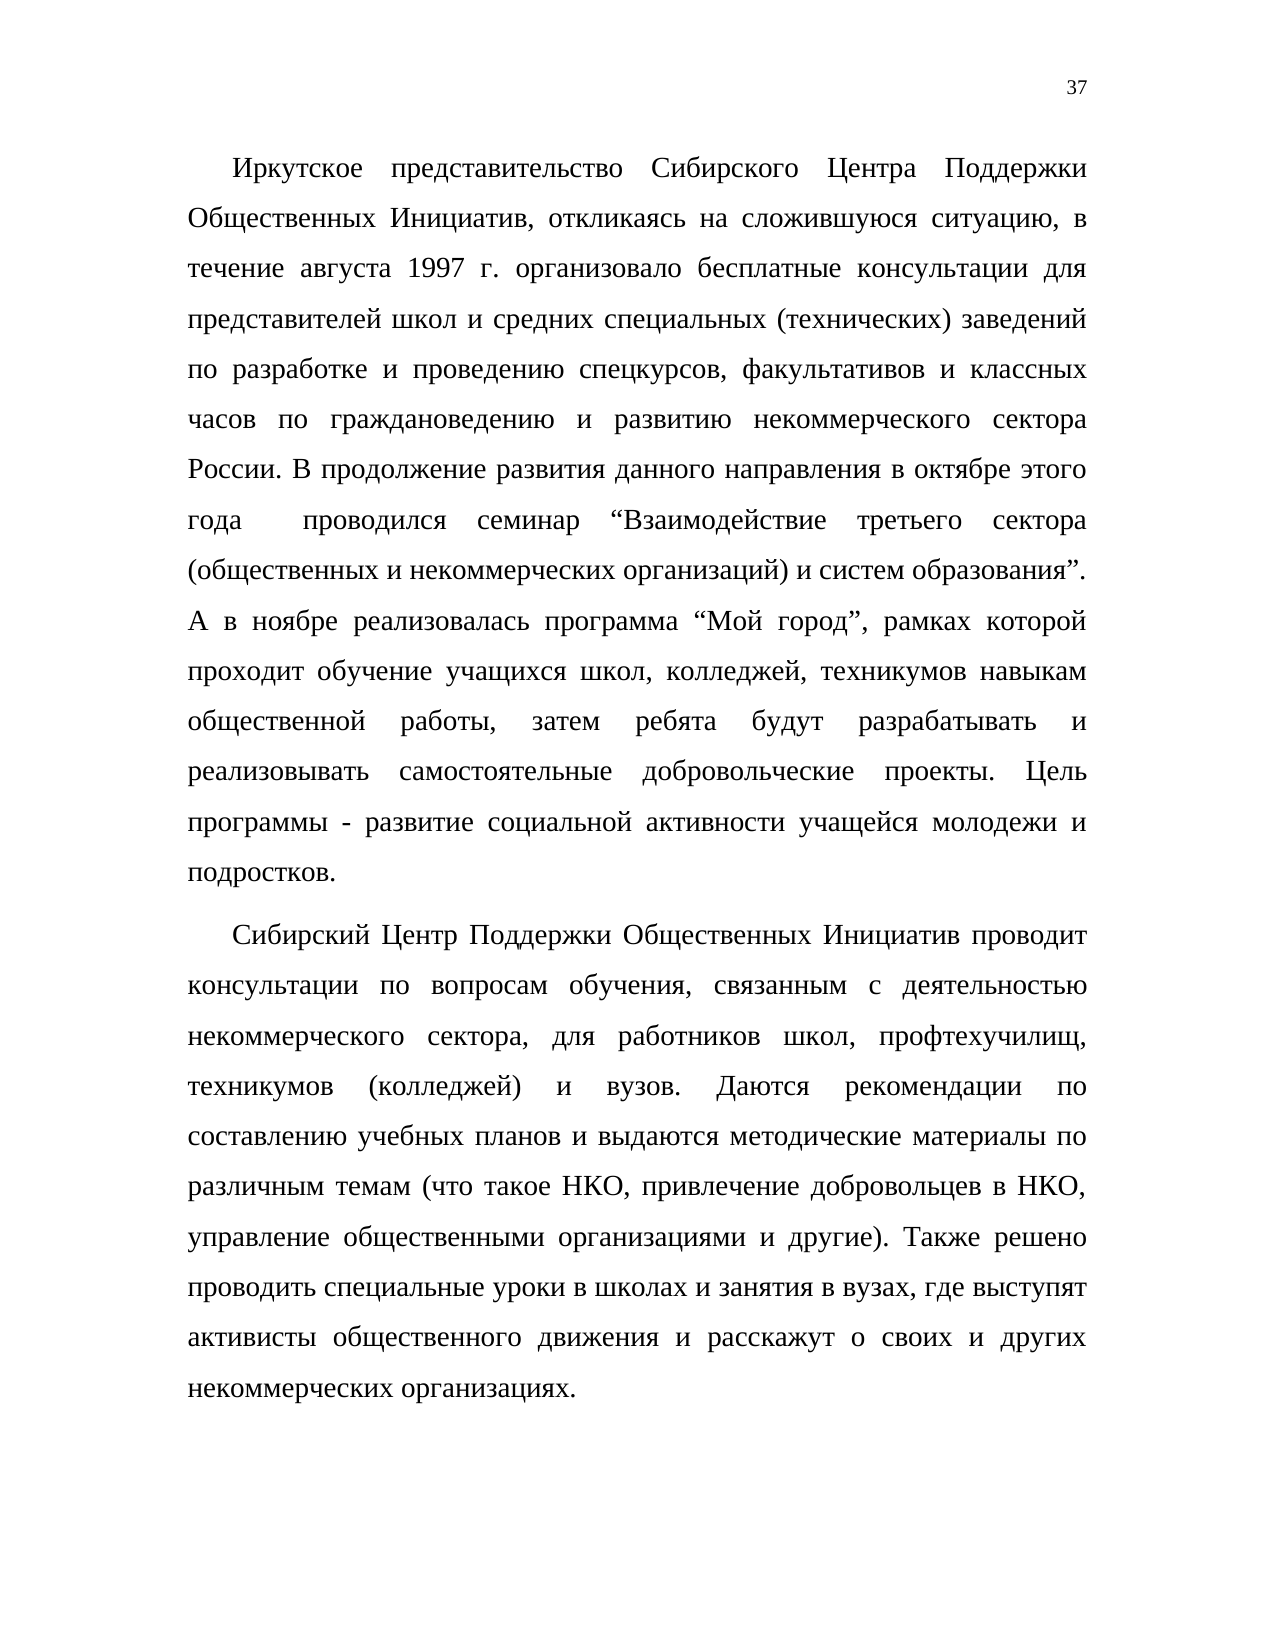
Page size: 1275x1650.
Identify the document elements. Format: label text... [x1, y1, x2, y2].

list Сибирский Центр Поддержки Общественных Инициатив проводит консультации по вопросам обучения, связанным с деятельностью некоммерческого сектора, для работников школ, профтехучилищ, техникумов (колледжей) и вузов. Даются рекомендации по составлению учебных планов и выдаются методические материалы по различным темам (что такое НКО, привлечение добровольцев в НКО, управление общественными организациями и другие). Также решено проводить специальные уроки в школах и занятия в вузах, где выступят активисты общественного движения и расскажут о своих и других некоммерческих организациях. [187, 917, 1087, 1403]
list Иркутское представительство Сибирского Центра Поддержки Общественных Инициатив, откликаясь на сложившуюся ситуацию, в течение августа 1997 г. организовало бесплатные консультации для представителей школ и средних специальных (технических) заведений по разработке и проведению спецкурсов, факультативов и классных часов по граждановедению и развитию некоммерческого сектора России. В продолжение развития данного направления в октябре этого года проводился семинар “Взаимодействие третьего сектора (общественных и некоммерческих организаций) и систем образования”. А в ноябре реализовалась программа “Мой город”, рамках которой проходит обучение учащихся школ, колледжей, техникумов навыкам общественной работы, затем ребята будут разрабатывать и реализовывать самостоятельные добровольческие проекты. Цель программы - развитие социальной активности учащейся молодежи и подростков. [187, 150, 1087, 888]
